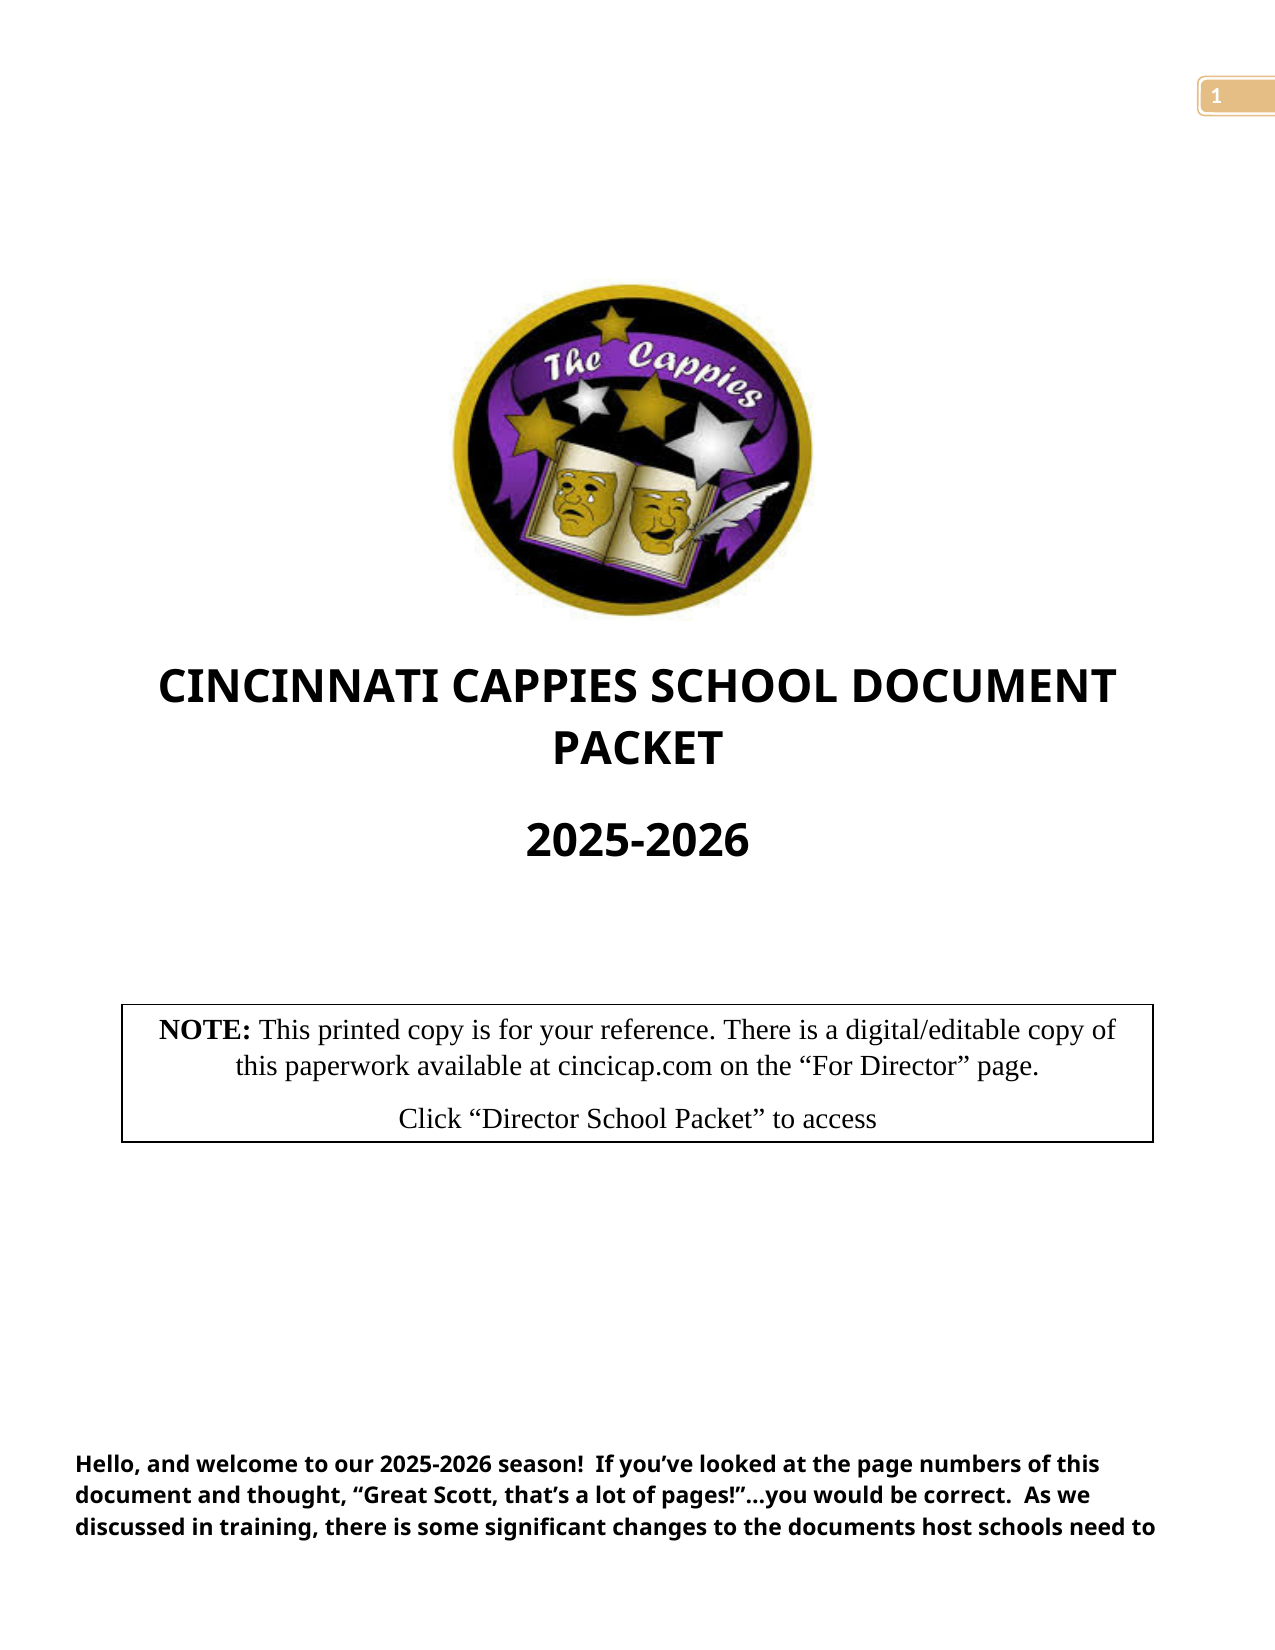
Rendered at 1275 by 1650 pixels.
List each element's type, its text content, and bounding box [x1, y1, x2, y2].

picture [448, 266, 827, 624]
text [75, 1448, 1200, 1542]
text 2025-2026 [75, 807, 1200, 869]
text CINCINNATI CAPPIES SCHOOL DOCUMENT PACKET [75, 653, 1200, 778]
